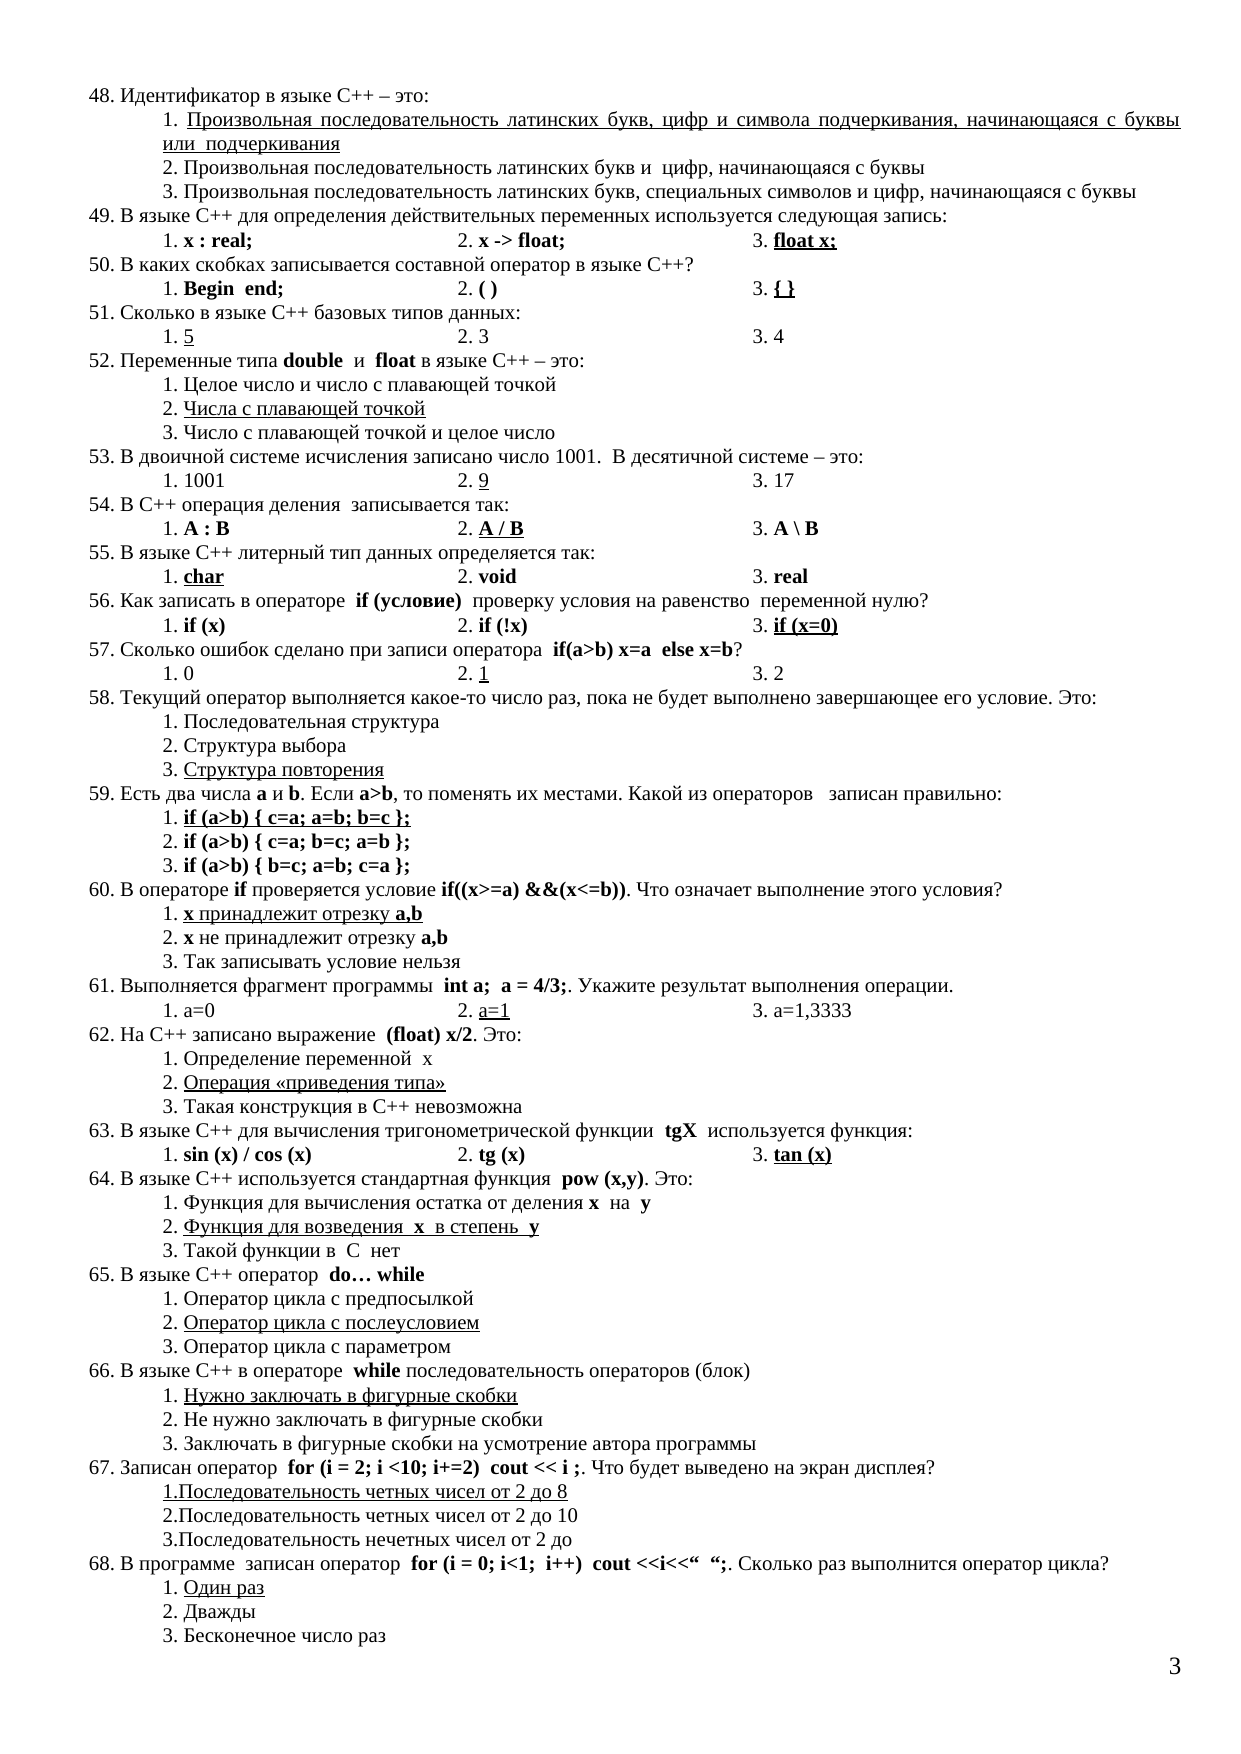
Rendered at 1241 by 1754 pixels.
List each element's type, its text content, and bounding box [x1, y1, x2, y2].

text 63. В языке С++ для вычисления тригонометрической функции tgX используется функция: [89, 1118, 1181, 1142]
text 1. Последовательная структура [89, 709, 1181, 733]
text 3. Бесконечное число раз [89, 1623, 1181, 1647]
text 56. Как записать в операторе if (условие) проверку условия на равенство переменной нулю? [89, 588, 1181, 612]
text 2. x не принадлежит отрезку а,b [89, 925, 1181, 949]
text 51. Сколько в языке С++ базовых типов данных: [89, 300, 1181, 324]
text 3. if (a>b) { b=c; a=b; c=a }; [89, 853, 1181, 877]
text 1. Оператор цикла с предпосылкой [89, 1286, 1181, 1310]
text 52. Переменные типа double и float в языке С++ – это: [89, 348, 1181, 372]
text 58. Текущий оператор выполняется какое-то число раз, пока не будет выполнено завершающее его условие. Это: [89, 685, 1181, 709]
text 48. Идентификатор в языке С++ – это: [89, 83, 1181, 107]
text 1. а=0 2. а=1 3. а=1,3333 [89, 997, 1181, 1022]
text 60. В операторе if проверяется условие if((x>=a) &&(x<=b)). Что означает выполнение этого условия? [89, 877, 1181, 901]
text 2. Дважды [89, 1599, 1181, 1623]
text 1. x : real; 2. x -> float; 3. float x; [89, 227, 1181, 252]
text 55. В языке С++ литерный тип данных определяется так: [89, 540, 1181, 564]
text 2. Структура выбора [89, 733, 1181, 757]
text 2. Оператор цикла с послеусловием [89, 1310, 1181, 1334]
text 1. Begin end; 2. ( ) 3. { } [89, 276, 1181, 300]
text 1.Последовательность четных чисел от 2 до 8 [89, 1479, 1181, 1503]
text 65. В языке C++ оператор do… while [89, 1262, 1181, 1286]
text 1. А : В 2. А / В 3. А \ В [89, 516, 1181, 540]
text 2. Функция для возведения х в степень y [89, 1214, 1181, 1238]
text 1. char 2. void 3. real [89, 564, 1181, 588]
text 2. Произвольная последовательность латинских букв и цифр, начинающаяся с буквы [89, 155, 1181, 179]
text 1. x принадлежит отрезку а,b [89, 901, 1181, 925]
text 3. Структура повторения [89, 757, 1181, 781]
text 64. В языке С++ используется стандартная функция pow (x,y). Это: [89, 1166, 1181, 1190]
text 3. Число с плавающей точкой и целое число [89, 420, 1181, 444]
text 3. Такой функции в С нет [89, 1238, 1181, 1262]
text 3.Последовательность нечетных чисел от 2 до [89, 1527, 1181, 1551]
text 3. Так записывать условие нельзя [89, 949, 1181, 973]
text 1. Произвольная последовательность латинских букв, цифр и символа подчеркивания, начинающаяся с буквы или подчеркивания [162, 107, 1181, 155]
text 1. 1001 2. 9 3. 17 [89, 468, 1181, 492]
text 2. Не нужно заключать в фигурные скобки [89, 1407, 1181, 1431]
text 2. if (a>b) { c=a; b=c; a=b }; [89, 829, 1181, 853]
text 2. Числа с плавающей точкой [89, 396, 1181, 420]
text 3. Заключать в фигурные скобки на усмотрение автора программы [89, 1431, 1181, 1455]
text 49. В языке С++ для определения действительных переменных используется следующая запись: [89, 203, 1181, 227]
text 2. Операция «приведения типа» [89, 1070, 1181, 1094]
text 62. На С++ записано выражение (float) x/2. Это: [89, 1022, 1181, 1046]
text 1. Один раз [89, 1575, 1181, 1599]
text 1. Нужно заключать в фигурные скобки [89, 1382, 1181, 1407]
text 67. Записан оператор for (i = 2; i <10; i+=2) cout << i ;. Что будет выведено на экран дисплея? [89, 1455, 1181, 1479]
text 66. В языке С++ в операторе while последовательность операторов (блок) [89, 1358, 1181, 1382]
text 50. В каких скобках записывается составной оператор в языке С++? [89, 252, 1181, 276]
text 1. Целое число и число с плавающей точкой [89, 372, 1181, 396]
text 1. sin (x) / сos (x) 2. tg (x) 3. tan (x) [89, 1142, 1181, 1166]
text 1. Функция для вычисления остатка от деления х на y [89, 1190, 1181, 1214]
text 68. В программе записан оператор for (i = 0; i<1; i++) cout <<i<<“ “;. Сколько раз выполнится оператор цикла? [89, 1551, 1181, 1575]
text 1. 5 2. 3 3. 4 [89, 324, 1181, 348]
text 1. if (x) 2. if (!x) 3. if (x=0) [89, 612, 1181, 637]
text 54. В С++ операция деления записывается так: [89, 492, 1181, 516]
text 59. Есть два числа a и b. Если a>b, то поменять их местами. Какой из операторов записан правильно: [89, 781, 1181, 805]
text 61. Выполняется фрагмент программы int а; а = 4/3;. Укажите результат выполнения операции. [89, 973, 1181, 997]
text 2.Последовательность четных чисел от 2 до 10 [89, 1503, 1181, 1527]
text 3. Произвольная последовательность латинских букв, специальных символов и цифр, начинающаяся с буквы [89, 179, 1181, 203]
text 3. Такая конструкция в С++ невозможна [89, 1094, 1181, 1118]
text 57. Сколько ошибок сделано при записи оператора if(a>b) x=a else x=b? [89, 637, 1181, 661]
text 3. Оператор цикла с параметром [89, 1334, 1181, 1358]
text 1. 0 2. 1 3. 2 [89, 661, 1181, 685]
text 53. В двоичной системе исчисления записано число 1001. В десятичной системе – это: [89, 444, 1181, 468]
text 1. Определение переменной х [89, 1046, 1181, 1070]
text 1. if (a>b) { c=a; a=b; b=c }; [89, 805, 1181, 829]
